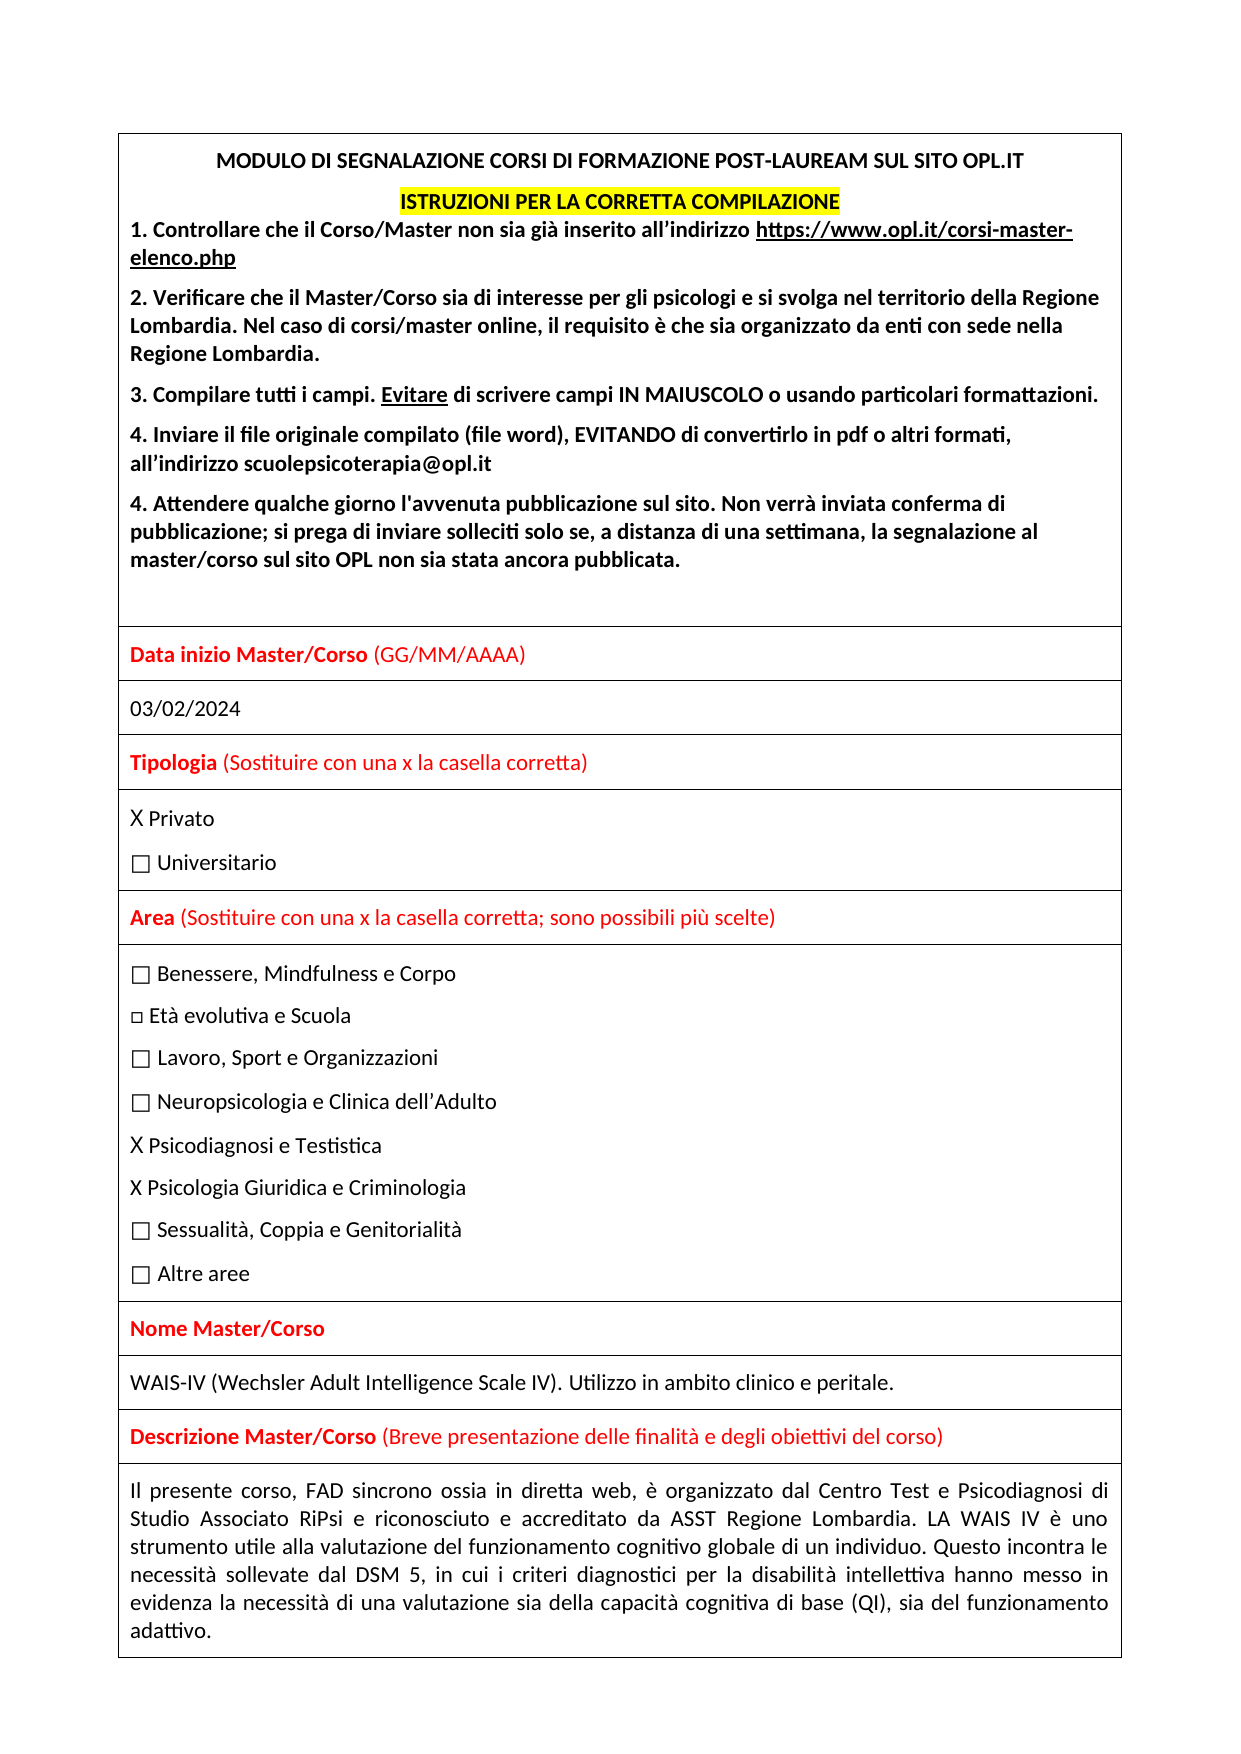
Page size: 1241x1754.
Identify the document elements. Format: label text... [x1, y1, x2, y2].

table_cell □ Benessere, Mindfulness e Corpo □ Età evolutiva e Scuola □ Lavoro, Sport e Organizzazioni □ Neuropsicologia e Clinica dell’Adulto X Psicodiagnosi e Testistica X Psicologia Giuridica e Criminologia □ Sessualità, Coppia e Genitorialità □ Altre aree [119, 945, 1121, 1301]
table_cell Data inizio Master/Corso (GG/MM/AAAA) [119, 627, 1121, 680]
table_cell Tipologia (Sostituire con una x la casella corretta) [119, 735, 1121, 788]
table_cell WAIS-IV (Wechsler Adult Intelligence Scale IV). Utilizzo in ambito clinico e peritale. [119, 1356, 1121, 1409]
table_header MODULO DI SEGNALAZIONE CORSI DI FORMAZIONE POST-LAUREAM SUL SITO OPL.IT ISTRUZIONI PER LA CORRETTA COMPILAZIONE 1. Controllare che il Corso/Master non sia già inserito all’indirizzo https://www.opl.it/corsi-master-elenco.php 2. Verificare che il Master/Corso sia di interesse per gli psicologi e si svolga nel territorio della Regione Lombardia. Nel caso di corsi/master online, il requisito è che sia organizzato da enti con sede nella Regione Lombardia. 3. Compilare tutti i campi. Evitare di scrivere campi IN MAIUSCOLO o usando particolari formattazioni. 4. Inviare il file originale compilato (file word), EVITANDO di convertirlo in pdf o altri formati, all’indirizzo scuolepsicoterapia@opl.it 4. Attendere qualche giorno l'avvenuta pubblicazione sul sito. Non verrà inviata conferma di pubblicazione; si prega di inviare solleciti solo se, a distanza di una settimana, la segnalazione al master/corso sul sito OPL non sia stata ancora pubblicata. [119, 134, 1121, 626]
table_cell X Privato □ Universitario [119, 790, 1121, 889]
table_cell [119, 1464, 1121, 1657]
table_cell Area (Sostituire con una x la casella corretta; sono possibili più scelte) [119, 891, 1121, 943]
table_cell 03/02/2024 [119, 681, 1121, 734]
table_cell Nome Master/Corso [119, 1302, 1121, 1355]
table_cell Descrizione Master/Corso (Breve presentazione delle finalità e degli obiettivi del corso) [119, 1410, 1121, 1463]
